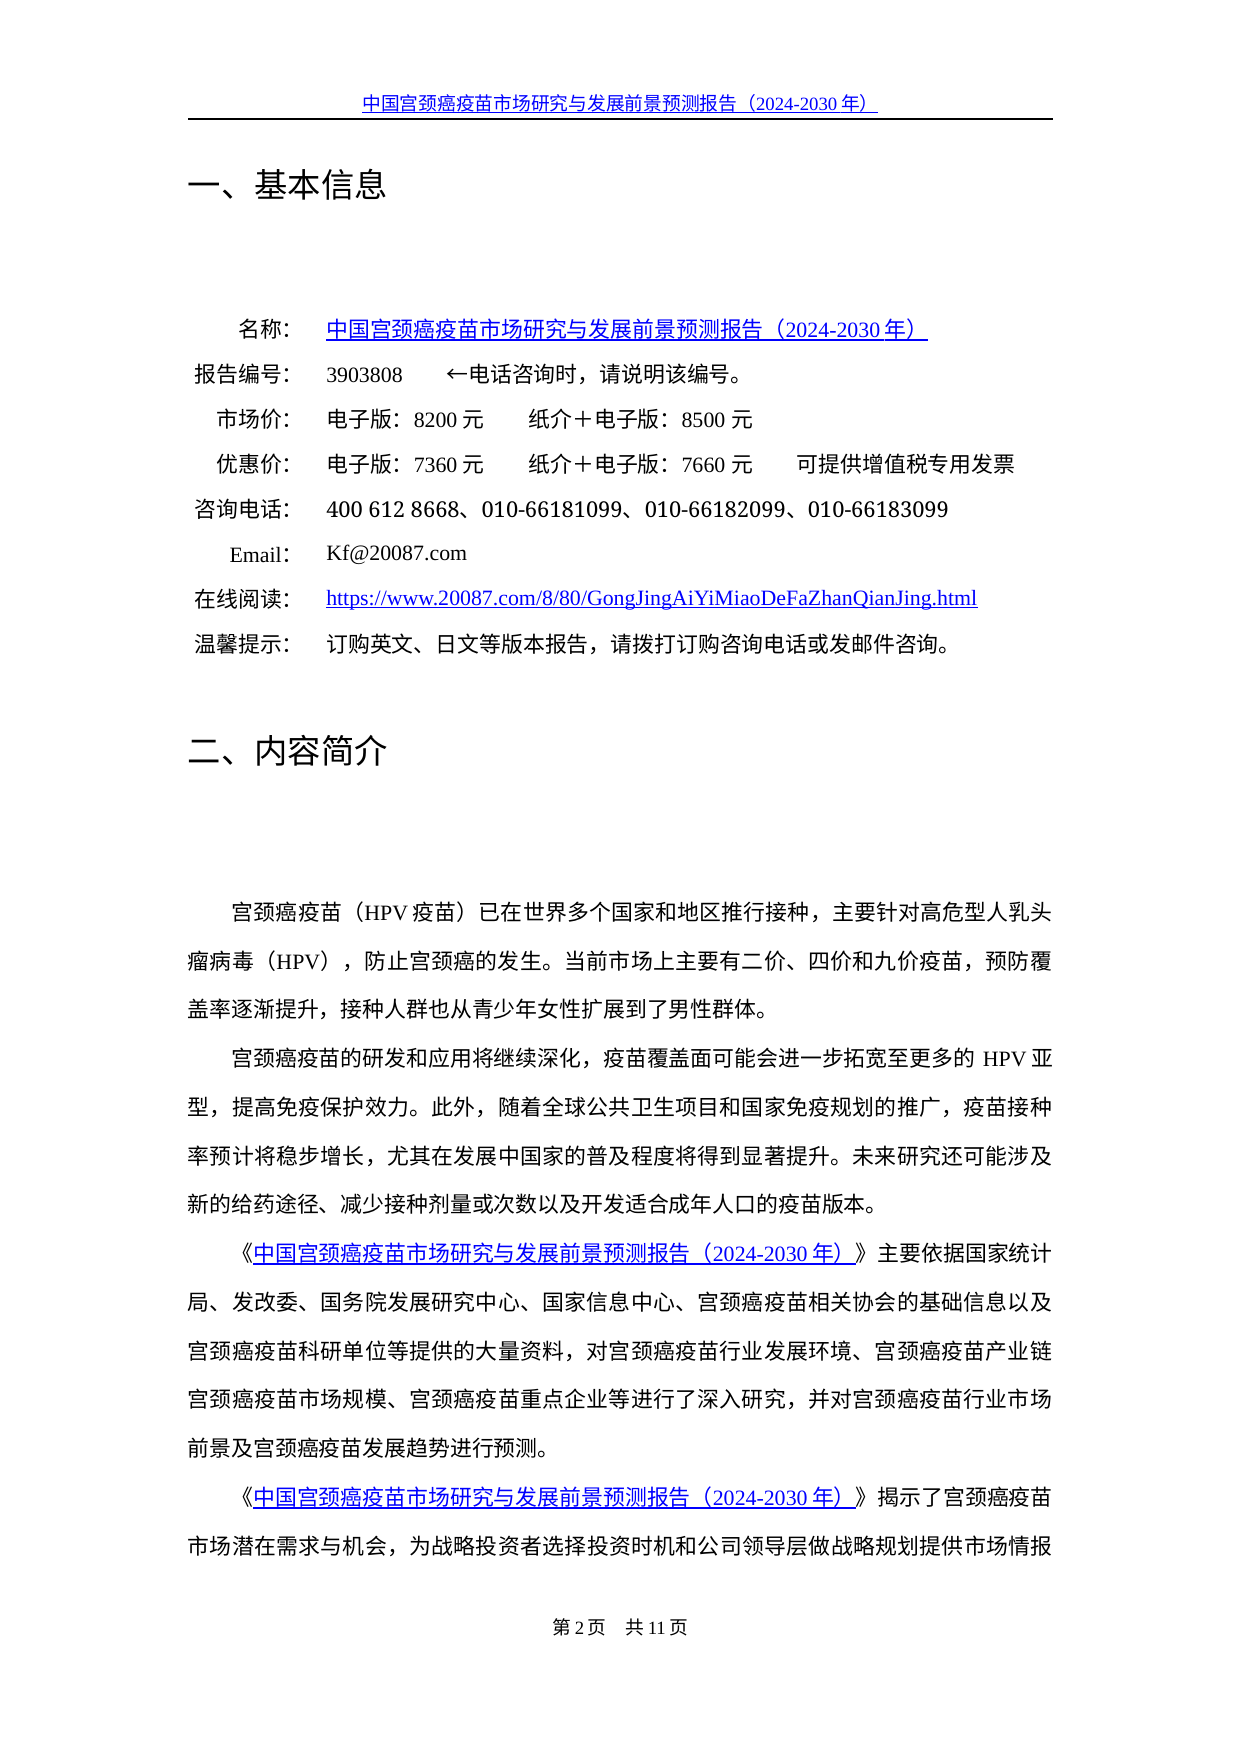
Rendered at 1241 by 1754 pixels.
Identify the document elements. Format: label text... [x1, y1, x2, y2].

table_cell 优惠价： [167, 447, 315, 492]
table_cell 市场价： [167, 402, 315, 447]
table_cell 订购英文、日文等版本报告，请拨打订购咨询电话或发邮件咨询。 [315, 627, 1073, 672]
table_cell Kf@20087.com [315, 537, 1073, 582]
title 二、内容简介 [187, 717, 1053, 782]
table_cell 咨询电话： [167, 492, 315, 537]
table_cell 电子版：8200 元 纸介＋电子版：8500 元 [315, 402, 1073, 447]
table_cell Email： [167, 537, 315, 582]
table_cell 报告编号： [167, 357, 315, 402]
table_header 中国宫颈癌疫苗市场研究与发展前景预测报告（2024-2030年） [315, 312, 1073, 357]
table_header 名称： [167, 312, 315, 357]
table_cell 400 612 8668、010-66181099、010-66182099、010-66183099 [315, 492, 1073, 537]
table_cell 在线阅读： [167, 582, 315, 627]
table_cell 电子版：7360 元 纸介＋电子版：7660 元 可提供增值税专用发票 [315, 447, 1073, 492]
table_cell 3903808 ←电话咨询时，请说明该编号。 [315, 357, 1073, 402]
table_cell [315, 582, 1073, 627]
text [187, 894, 1053, 1561]
table_cell 温馨提示： [167, 627, 315, 672]
title 一、基本信息 [187, 150, 1053, 215]
